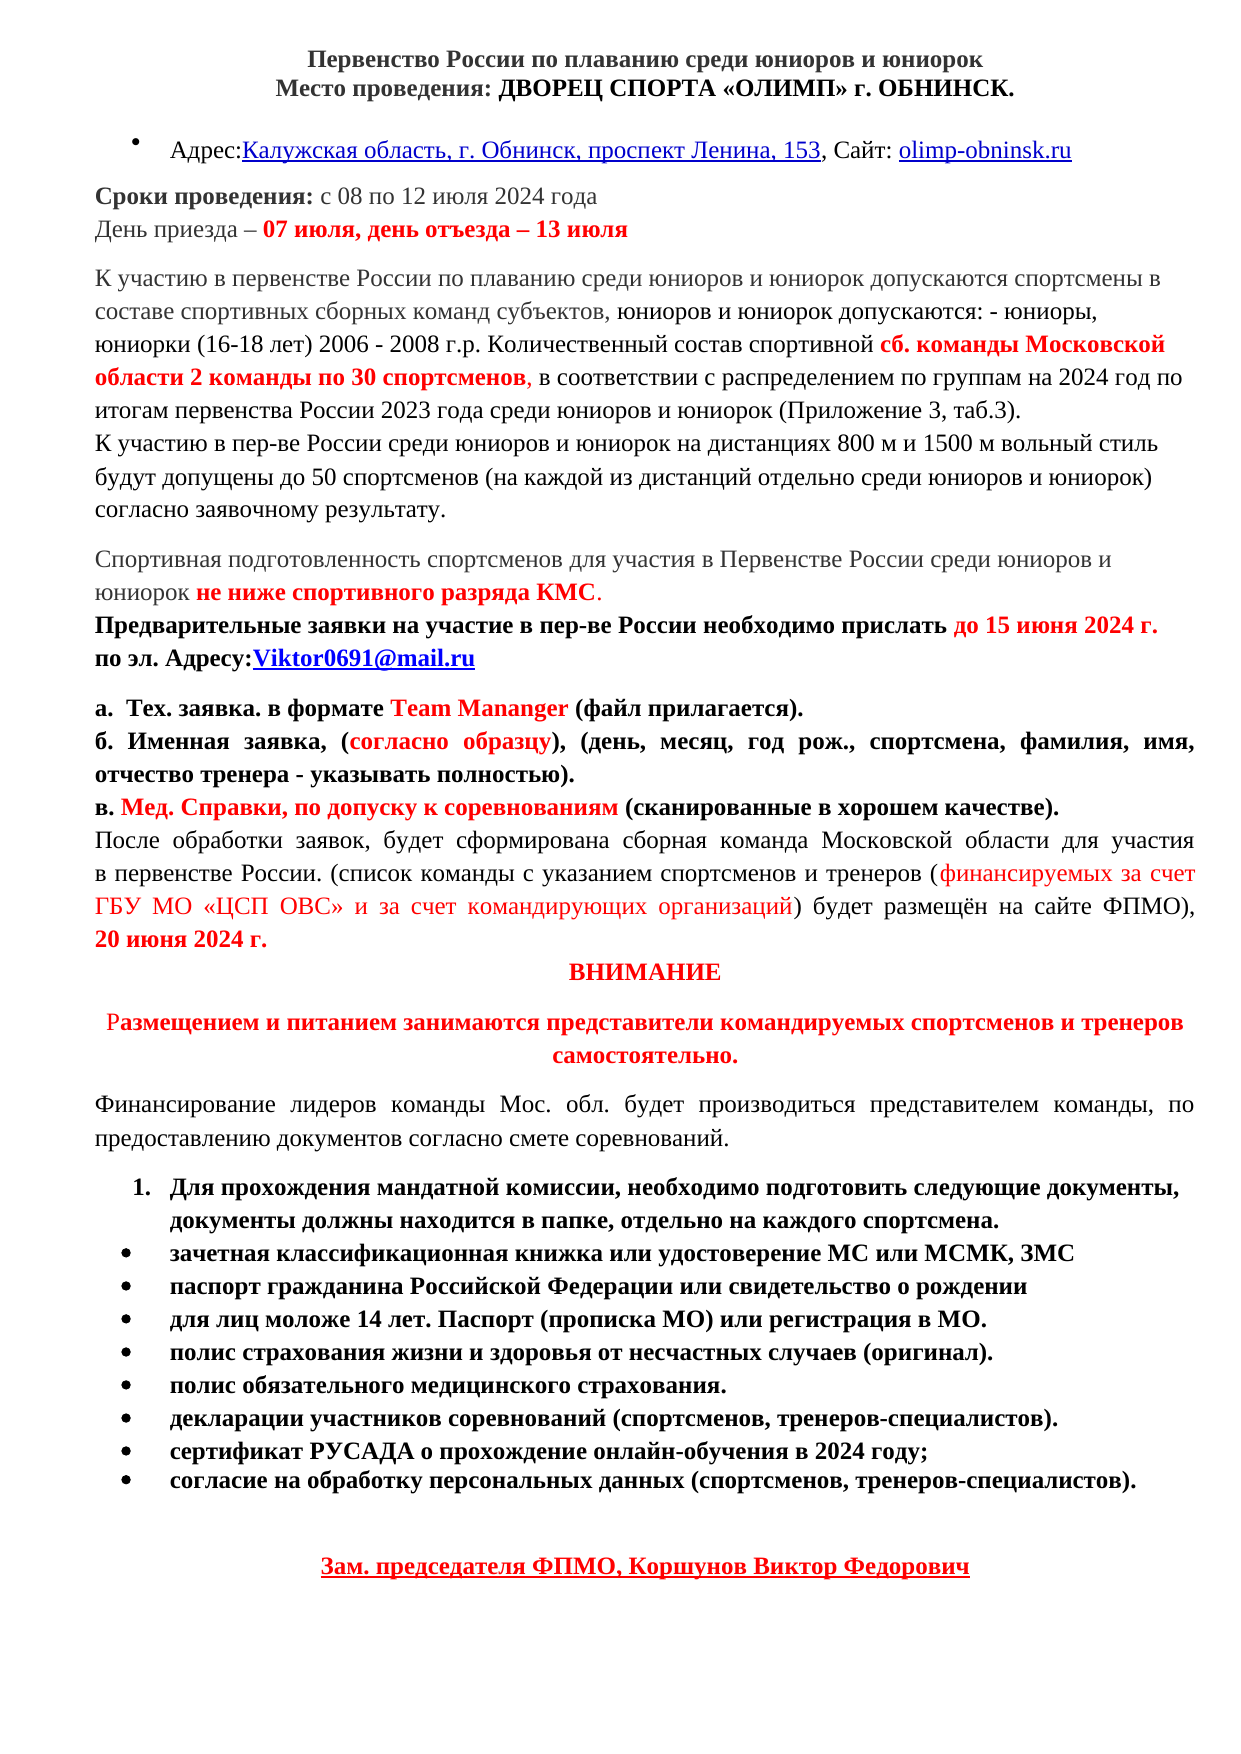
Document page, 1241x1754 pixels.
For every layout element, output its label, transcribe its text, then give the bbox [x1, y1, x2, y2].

list Для прохождения мандатной комиссии, необходимо подготовить следующие документы, документы должны находится в папке, отдельно на каждого спортсмена. [132, 1172, 1196, 1234]
list для лиц моложе 14 лет. Паспорт (прописка МО) или регистрация в МО. [132, 1304, 1196, 1333]
text Первенство России по плаванию среди юниоров и юниорок [94, 44, 1196, 73]
text ВНИМАНИЕ [94, 957, 1196, 986]
text К участию в первенстве России по плаванию среди юниоров и юниорок допускаются спортсмены в составе спортивных сборных команд субъектов, юниоров и юниорок допускаются: - юниоры, юниорки (16-18 лет) 2006 - 2008 г.р. Количественный состав спортивной сб. команды Московской области 2 команды по 30 спортсменов, в соответствии с распределением по группам на 2024 год по итогам первенства России 2023 года среди юниоров и юниорок (Приложение 3, таб.3). К участию в пер-ве России среди юниоров и юниорок на дистанциях 800 м и 1500 м вольный стиль будут допущены до 50 спортсменов (на каждой из дистанций отдельно среди юниоров и юниорок) согласно заявочному результату. [94, 263, 1196, 523]
text Размещением и питанием занимаются представители командируемых спортсменов и тренеров самостоятельно. [94, 1007, 1196, 1069]
list сертификат РУСАДА о прохождение онлайн-обучения в 2024 году; [132, 1436, 1196, 1465]
text а. Тех. заявка. в формате Team Mananger (файл прилагается). [94, 693, 1196, 722]
text Зам. председателя ФПМО, Коршунов Виктор Федорович [94, 1551, 1196, 1580]
list паспорт гражданина Российской Федерации или свидетельство о рождении [132, 1271, 1196, 1300]
list согласие на обработку персональных данных (спортсменов, тренеров-специалистов). [132, 1465, 1196, 1494]
list Адрес:Калужская область, г. Обнинск, проспект Ленина, 153, Сайт: olimp-obninsk.ru [132, 135, 1196, 164]
text Финансирование лидеров команды Мос. обл. будет производиться представителем команды, по предоставлению документов согласно смете соревнований. [94, 1089, 1196, 1151]
text Место проведения: ДВОРЕЦ СПОРТА «ОЛИМП» г. ОБНИНСК. [94, 73, 1196, 102]
text в. Мед. Справки, по допуску к соревнованиям (сканированные в хорошем качестве). [94, 792, 1196, 821]
list полис страхования жизни и здоровья от несчастных случаев (оригинал). [132, 1337, 1196, 1366]
list полис обязательного медицинского страхования. [132, 1370, 1196, 1399]
text б. Именная заявка, (согласно образцу), (день, месяц, год рож., спортсмена, фамилия, имя, отчество тренера - указывать полностью). [94, 726, 1196, 788]
list декларации участников соревнований (спортсменов, тренеров-специалистов). [132, 1403, 1196, 1432]
text Сроки проведения: с 08 по 12 июля 2024 года День приезда – 07 июля, день отъезда – 13 июля [94, 181, 1196, 242]
text После обработки заявок, будет сформирована сборная команда Московской области для участия в первенстве России. (список команды с указанием спортсменов и тренеров (финансируемых за счет ГБУ МО «ЦСП ОВС» и за счет командирующих организаций) будет размещён на сайте ФПМО), 20 июня 2024 г. [94, 825, 1196, 953]
list зачетная классификационная книжка или удостоверение МС или МСМК, ЗМС [132, 1238, 1196, 1267]
text Спортивная подготовленность спортсменов для участия в Первенстве России среди юниоров и юниорок не ниже спортивного разряда КМС. Предварительные заявки на участие в пер-ве России необходимо прислать до 15 июня 2024 г. по эл. Адресу:Viktor0691@mail.ru [94, 544, 1196, 672]
